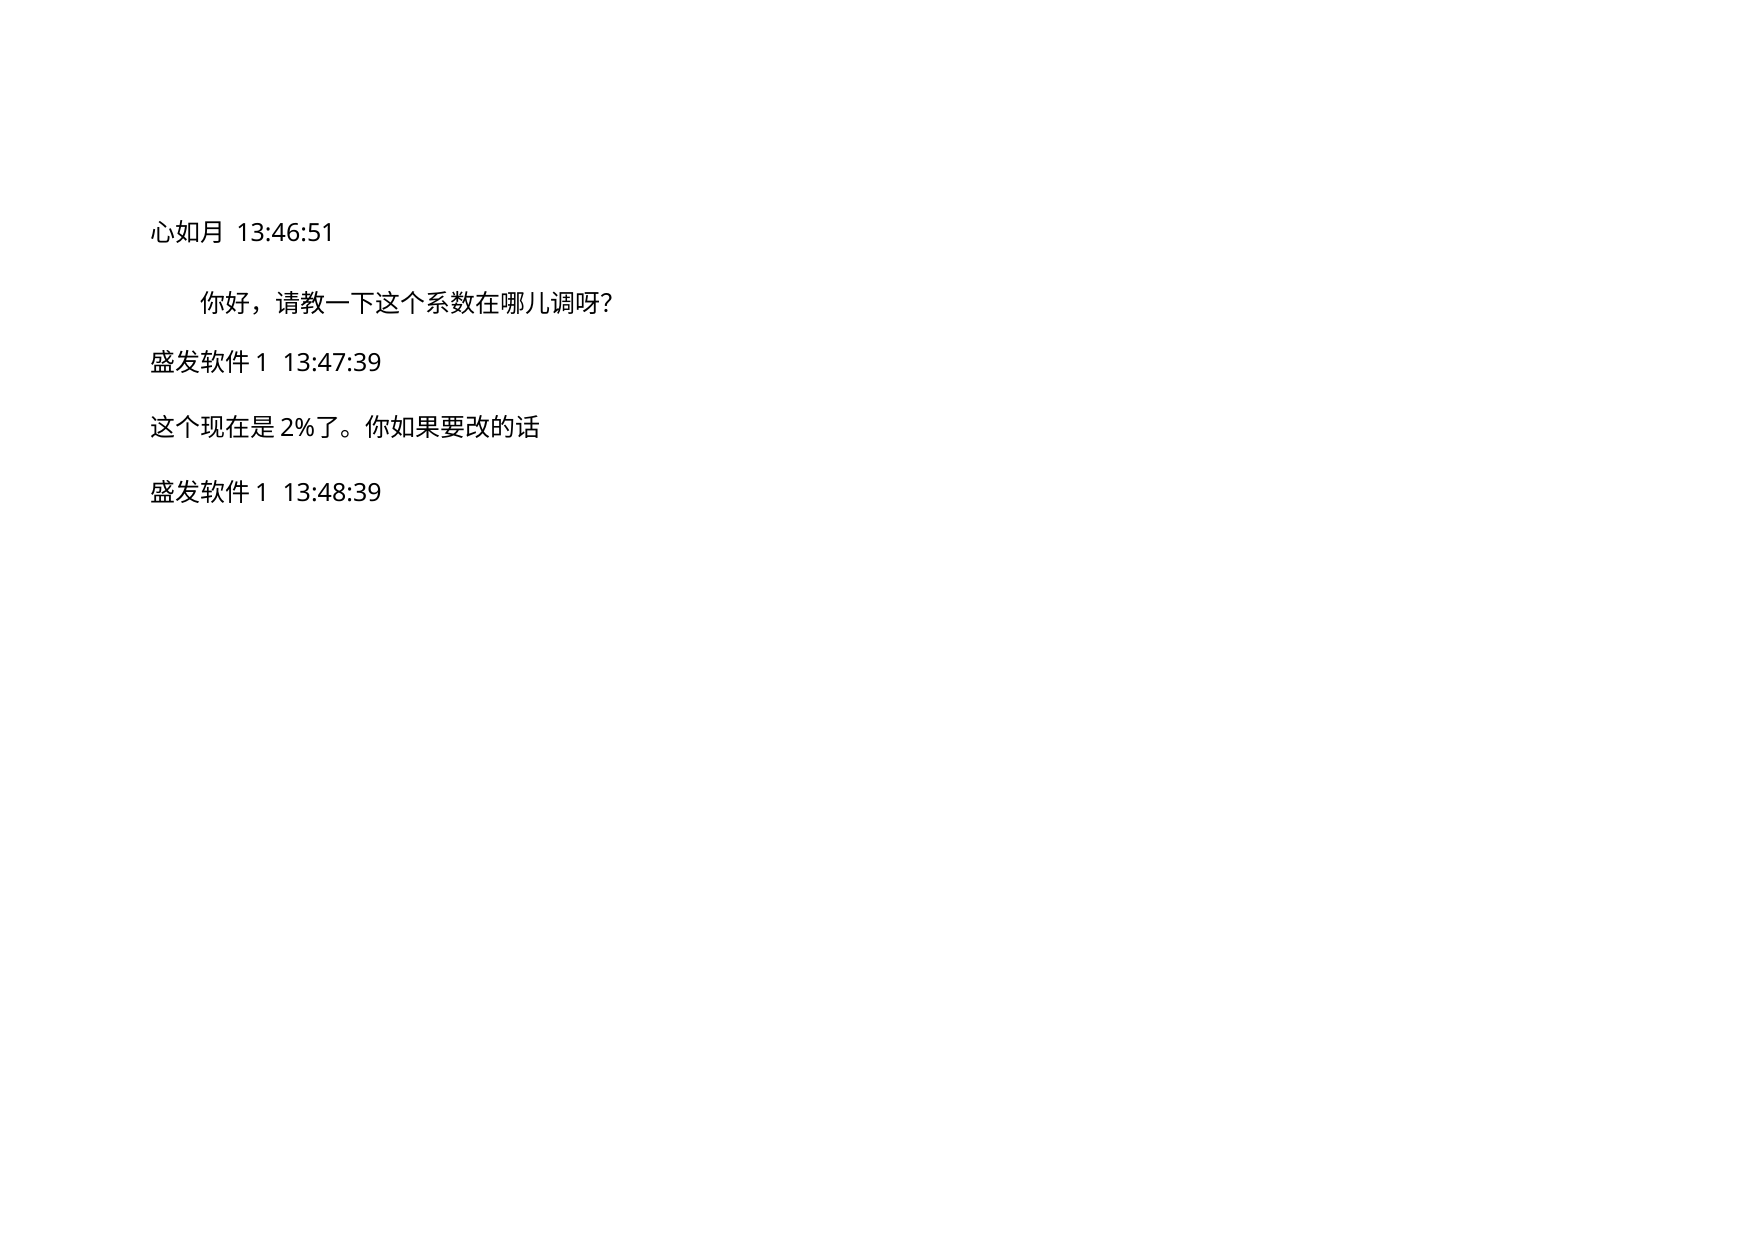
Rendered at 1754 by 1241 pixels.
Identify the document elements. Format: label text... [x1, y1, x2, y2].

text 心如月 13:46:51 你好，请教一下这个系数在哪儿调呀？ 盛发软件1 13:47:39 这个现在是2%了。你如果要改的话 盛发软件1 13:48:39 工具》勘察系数维护 盛发软件1 13:49:22 找到建设管理费，把这个0.02改了，比如1.5%就改0.015 盛发软件1 13:49:45 改后鼠标移到下一行，然后回软件计算就变1.5%了 盛发软件1 13:50:05 不过这费用 2016年已经改了，改成2%了，具体你可百度，项目建设管理费 [150, 198, 1604, 523]
